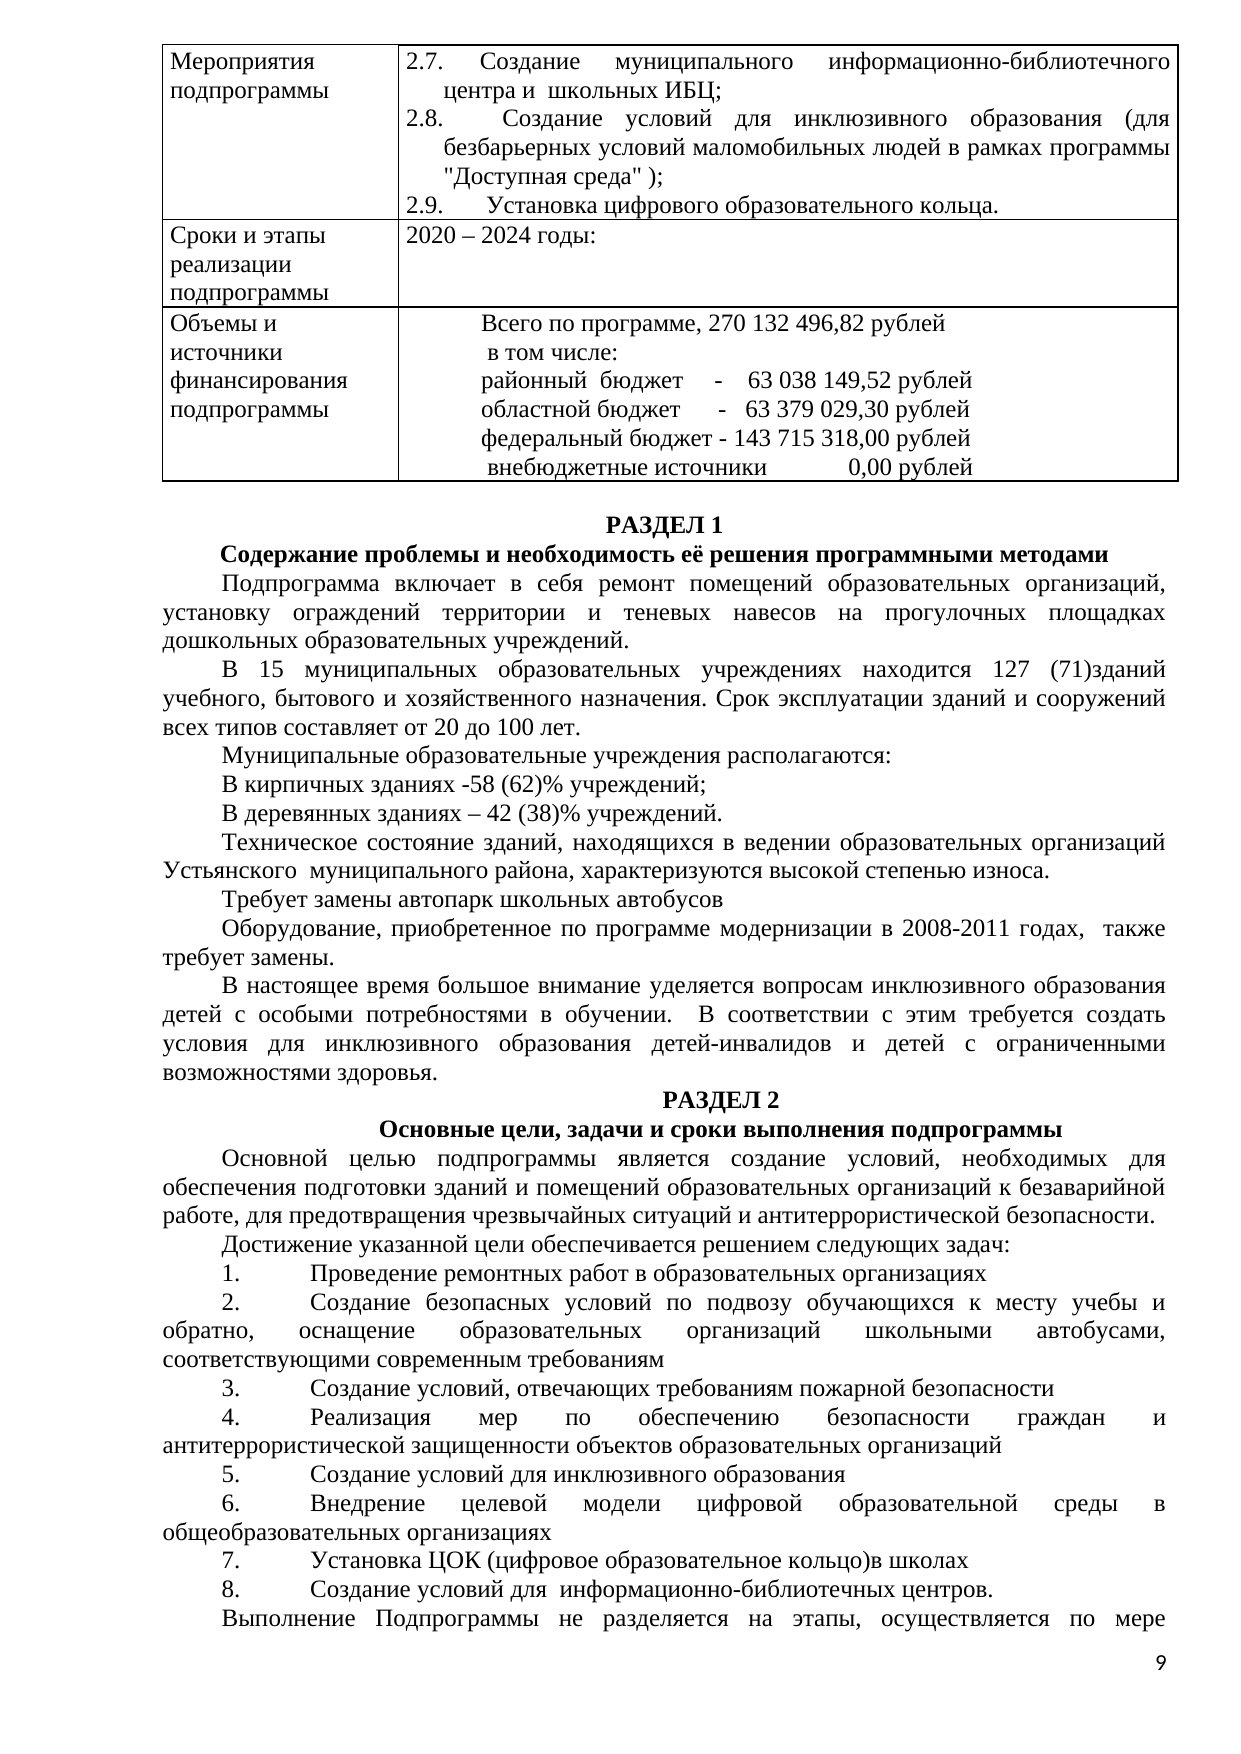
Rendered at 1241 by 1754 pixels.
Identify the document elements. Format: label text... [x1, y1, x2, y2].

list Реализация мер по обеспечению безопасности граждан и антитеррористической защищенности объектов образовательных организаций [162, 1402, 1167, 1459]
text Требует замены автопарк школьных автобусов [162, 884, 1167, 913]
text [162, 1603, 1167, 1632]
table_cell Объемы и источники финансирования подпрограммы [163, 308, 398, 480]
text В деревянных зданиях – 42 (38)% учреждений. [162, 798, 1167, 827]
list Создание условий для инклюзивного образования [162, 1459, 1167, 1488]
list Создание условий, отвечающих требованиям пожарной безопасности [162, 1373, 1167, 1402]
list Установка ЦОК (цифровое образовательное кольцо)в школах [162, 1546, 1167, 1574]
text Оборудование, приобретенное по программе модернизации в 2008-2011 годах, также требует замены. [162, 913, 1167, 971]
list Создание условий для информационно-библиотечных центров. [162, 1574, 1167, 1603]
text Содержание проблемы и необходимость её решения программными методами [162, 539, 1167, 568]
text Основной целью подпрограммы является создание условий, необходимых для обеспечения подготовки зданий и помещений образовательных организаций к безаварийной работе, для предотвращения чрезвычайных ситуаций и антитеррористической безопасности. [162, 1143, 1167, 1229]
text Техническое состояние зданий, находящихся в ведении образовательных организаций Устьянского муниципального района, характеризуются высокой степенью износа. [162, 827, 1167, 884]
table_cell Всего по программе, 270 132 496,82 рублей в том числе: районный бюджет - 63 038 149,52 рублей областной бюджет - 63 379 029,30 рублей федеральный бюджет - 143 715 318,00 рублей внебюджетные источники 0,00 рублей [399, 308, 1177, 480]
text Муниципальные образовательные учреждения располагаются: [162, 741, 1167, 769]
list Внедрение целевой модели цифровой образовательной среды в общеобразовательных организациях [162, 1488, 1167, 1546]
table_cell 2020 – 2024 годы: [399, 220, 1177, 306]
table_cell Создание муниципального информационно-библиотечного центра и школьных ИБЦ; Создание условий для инклюзивного образования (для безбарьерных условий маломобильных людей в рамках программы "Доступная среда" ); Установка цифрового образовательного кольца. [399, 46, 1177, 218]
text Подпрограмма включает в себя ремонт помещений образовательных организаций, установку ограждений территории и теневых навесов на прогулочных площадках дошкольных образовательных учреждений. [162, 568, 1167, 654]
text РАЗДЕЛ 2 [275, 1086, 1167, 1114]
text РАЗДЕЛ 1 [162, 511, 1167, 539]
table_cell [163, 45, 398, 218]
text В 15 муниципальных образовательных учреждениях находится 127 (71)зданий учебного, бытового и хозяйственного назначения. Срок эксплуатации зданий и сооружений всех типов составляет от 20 до 100 лет. [162, 654, 1167, 741]
list Создание безопасных условий по подвозу обучающихся к месту учебы и обратно, оснащение образовательных организаций школьными автобусами, соответствующими современным требованиям [162, 1287, 1167, 1373]
text Достижение указанной цели обеспечивается решением следующих задач: [162, 1229, 1167, 1258]
table_cell Сроки и этапы реализации подпрограммы [163, 220, 398, 306]
text В настоящее время большое внимание уделяется вопросам инклюзивного образования детей с особыми потребностями в обучении. В соответствии с этим требуется создать условия для инклюзивного образования детей-инвалидов и детей с ограниченными возможностями здоровья. [162, 971, 1167, 1086]
text Основные цели, задачи и сроки выполнения подпрограммы [275, 1114, 1167, 1143]
text В кирпичных зданиях -58 (62)% учреждений; [162, 769, 1167, 798]
list Проведение ремонтных работ в образовательных организациях [162, 1258, 1167, 1287]
